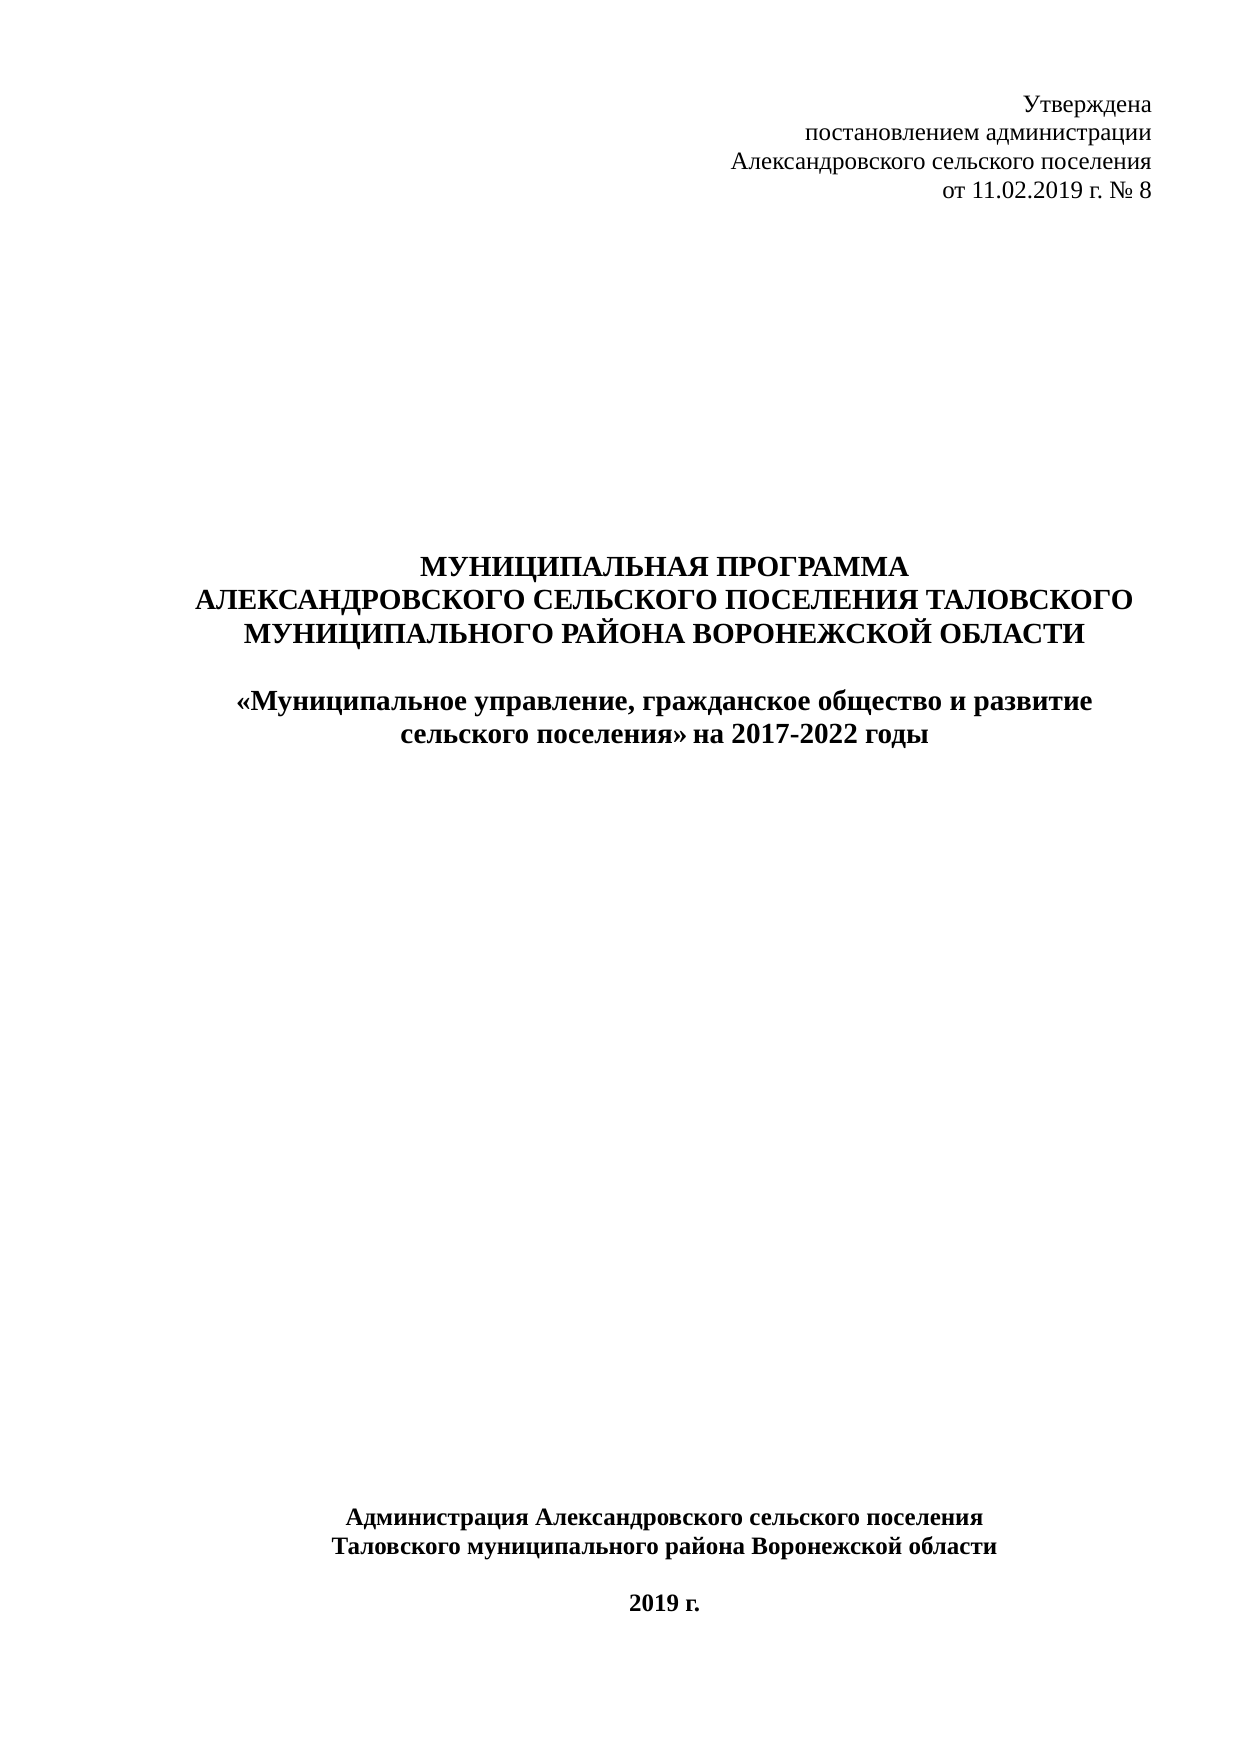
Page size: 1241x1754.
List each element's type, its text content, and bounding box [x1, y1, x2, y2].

text 2019 г. [177, 1588, 1152, 1617]
text Администрация Александровского сельского поселения [177, 1502, 1152, 1531]
text МУНИЦИПАЛЬНАЯ ПРОГРАММА [177, 549, 1152, 582]
text Таловского муниципального района Воронежской области [177, 1531, 1152, 1560]
text от 11.02.2019 г. № 8 [177, 175, 1152, 204]
text «Муниципальное управление, гражданское общество и развитие сельского поселения» на 2017-2022 годы [177, 683, 1152, 750]
text АЛЕКСАНДРОВСКОГО СЕЛЬСКОГО ПОСЕЛЕНИЯ ТАЛОВСКОГО МУНИЦИПАЛЬНОГО РАЙОНА ВОРОНЕЖСКОЙ ОБЛАСТИ [177, 582, 1152, 649]
text Утверждена [694, 89, 1152, 117]
text постановлением администрации Александровского сельского поселения [694, 117, 1152, 175]
